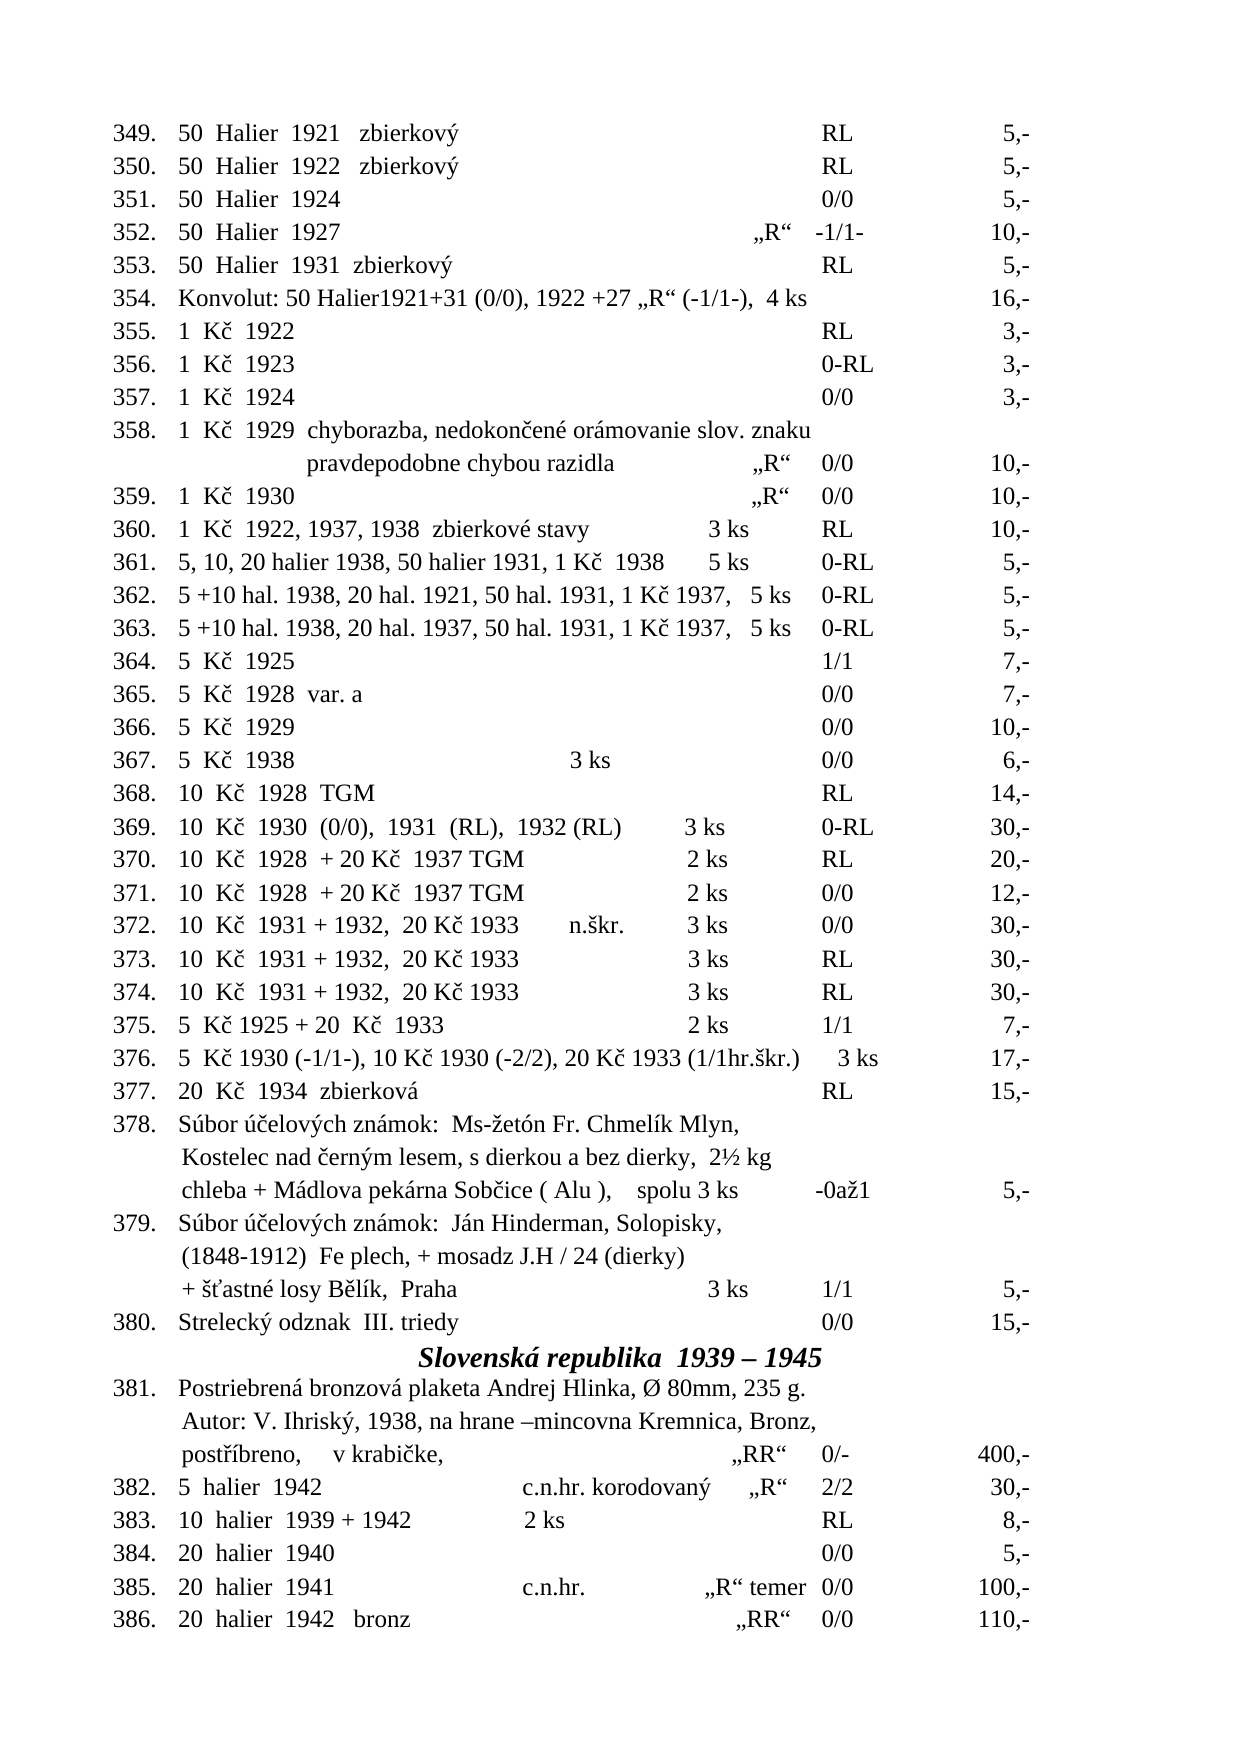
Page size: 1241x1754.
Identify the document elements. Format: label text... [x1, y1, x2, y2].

text 384. 20 halier 1940 0/0 5,- [106, 1538, 1134, 1567]
text 354. Konvolut: 50 Halier1921+31 (0/0), 1922 +27 „R“ (-1/1-), 4 ks 16,- [106, 283, 1134, 312]
text 379. Súbor účelových známok: Ján Hinderman, Solopisky, [106, 1208, 1134, 1237]
text Kostelec nad černým lesem, s dierkou a bez dierky, 2½ kg [106, 1142, 1134, 1171]
text 376. 5 Kč 1930 (-1/1-), 10 Kč 1930 (-2/2), 20 Kč 1933 (1/1hr.škr.) 3 ks 17,- [106, 1043, 1134, 1071]
text 370. 10 Kč 1928 + 20 Kč 1937 TGM 2 ks RL 20,- [106, 844, 1134, 873]
text (1848-1912) Fe plech, + mosadz J.H / 24 (dierky) [106, 1241, 1134, 1269]
text 383. 10 halier 1939 + 1942 2 ks RL 8,- [106, 1506, 1134, 1534]
text 363. 5 +10 hal. 1938, 20 hal. 1937, 50 hal. 1931, 1 Kč 1937, 5 ks 0-RL 5,- [106, 613, 1134, 642]
text 350. 50 Halier 1922 zbierkový RL 5,- [106, 151, 1134, 180]
text 386. 20 halier 1942 bronz „RR“ 0/0 110,- [106, 1604, 1134, 1633]
text pravdepodobne chybou razidla „R“ 0/0 10,- [106, 448, 1134, 477]
text 349. 50 Halier 1921 zbierkový RL 5,- [106, 118, 1134, 147]
text 371. 10 Kč 1928 + 20 Kč 1937 TGM 2 ks 0/0 12,- [106, 878, 1134, 906]
text 381. Postriebrená bronzová plaketa Andrej Hlinka, Ø 80mm, 235 g. [106, 1373, 1134, 1402]
text 366. 5 Kč 1929 0/0 10,- [106, 712, 1134, 741]
text 351. 50 Halier 1924 0/0 5,- [106, 184, 1134, 213]
text 352. 50 Halier 1927 „R“ -1/1- 10,- [106, 217, 1134, 246]
text 378. Súbor účelových známok: Ms-žetón Fr. Chmelík Mlyn, [106, 1109, 1134, 1137]
text 374. 10 Kč 1931 + 1932, 20 Kč 1933 3 ks RL 30,- [106, 977, 1134, 1005]
text 368. 10 Kč 1928 TGM RL 14,- [106, 778, 1134, 807]
text 385. 20 halier 1941 c.n.hr. „R“ temer 0/0 100,- [106, 1572, 1134, 1600]
text 358. 1 Kč 1929 chyborazba, nedokončené orámovanie slov. znaku [106, 415, 1134, 444]
text chleba + Mádlova pekárna Sobčice ( Alu ), spolu 3 ks -0až1 5,- [106, 1175, 1134, 1203]
text 361. 5, 10, 20 halier 1938, 50 halier 1931, 1 Kč 1938 5 ks 0-RL 5,- [106, 547, 1134, 576]
text 375. 5 Kč 1925 + 20 Kč 1933 2 ks 1/1 7,- [106, 1010, 1134, 1038]
text Autor: V. Ihriský, 1938, na hrane –mincovna Kremnica, Bronz, [106, 1406, 1134, 1435]
text 382. 5 halier 1942 c.n.hr. korodovaný „R“ 2/2 30,- [106, 1472, 1134, 1501]
text 365. 5 Kč 1928 var. a 0/0 7,- [106, 679, 1134, 708]
text 360. 1 Kč 1922, 1937, 1938 zbierkové stavy 3 ks RL 10,- [106, 514, 1134, 543]
text 367. 5 Kč 1938 3 ks 0/0 6,- [106, 746, 1134, 774]
text 380. Strelecký odznak III. triedy 0/0 15,- [106, 1307, 1134, 1336]
text 373. 10 Kč 1931 + 1932, 20 Kč 1933 3 ks RL 30,- [106, 944, 1134, 972]
text 364. 5 Kč 1925 1/1 7,- [106, 646, 1134, 675]
text 357. 1 Kč 1924 0/0 3,- [106, 382, 1134, 411]
text 353. 50 Halier 1931 zbierkový RL 5,- [106, 250, 1134, 279]
text 369. 10 Kč 1930 (0/0), 1931 (RL), 1932 (RL) 3 ks 0-RL 30,- [106, 812, 1134, 840]
text 355. 1 Kč 1922 RL 3,- [106, 316, 1134, 345]
text + šťastné losy Bělík, Praha 3 ks 1/1 5,- [106, 1274, 1134, 1303]
text 377. 20 Kč 1934 zbierková RL 15,- [106, 1076, 1134, 1104]
text 359. 1 Kč 1930 „R“ 0/0 10,- [106, 481, 1134, 510]
text Slovenská republika 1939 – 1945 [106, 1340, 1134, 1373]
text postříbreno, v krabičke, „RR“ 0/- 400,- [106, 1439, 1134, 1468]
text 362. 5 +10 hal. 1938, 20 hal. 1921, 50 hal. 1931, 1 Kč 1937, 5 ks 0-RL 5,- [106, 580, 1134, 609]
text 372. 10 Kč 1931 + 1932, 20 Kč 1933 n.škr. 3 ks 0/0 30,- [106, 911, 1134, 939]
text 356. 1 Kč 1923 0-RL 3,- [106, 349, 1134, 378]
